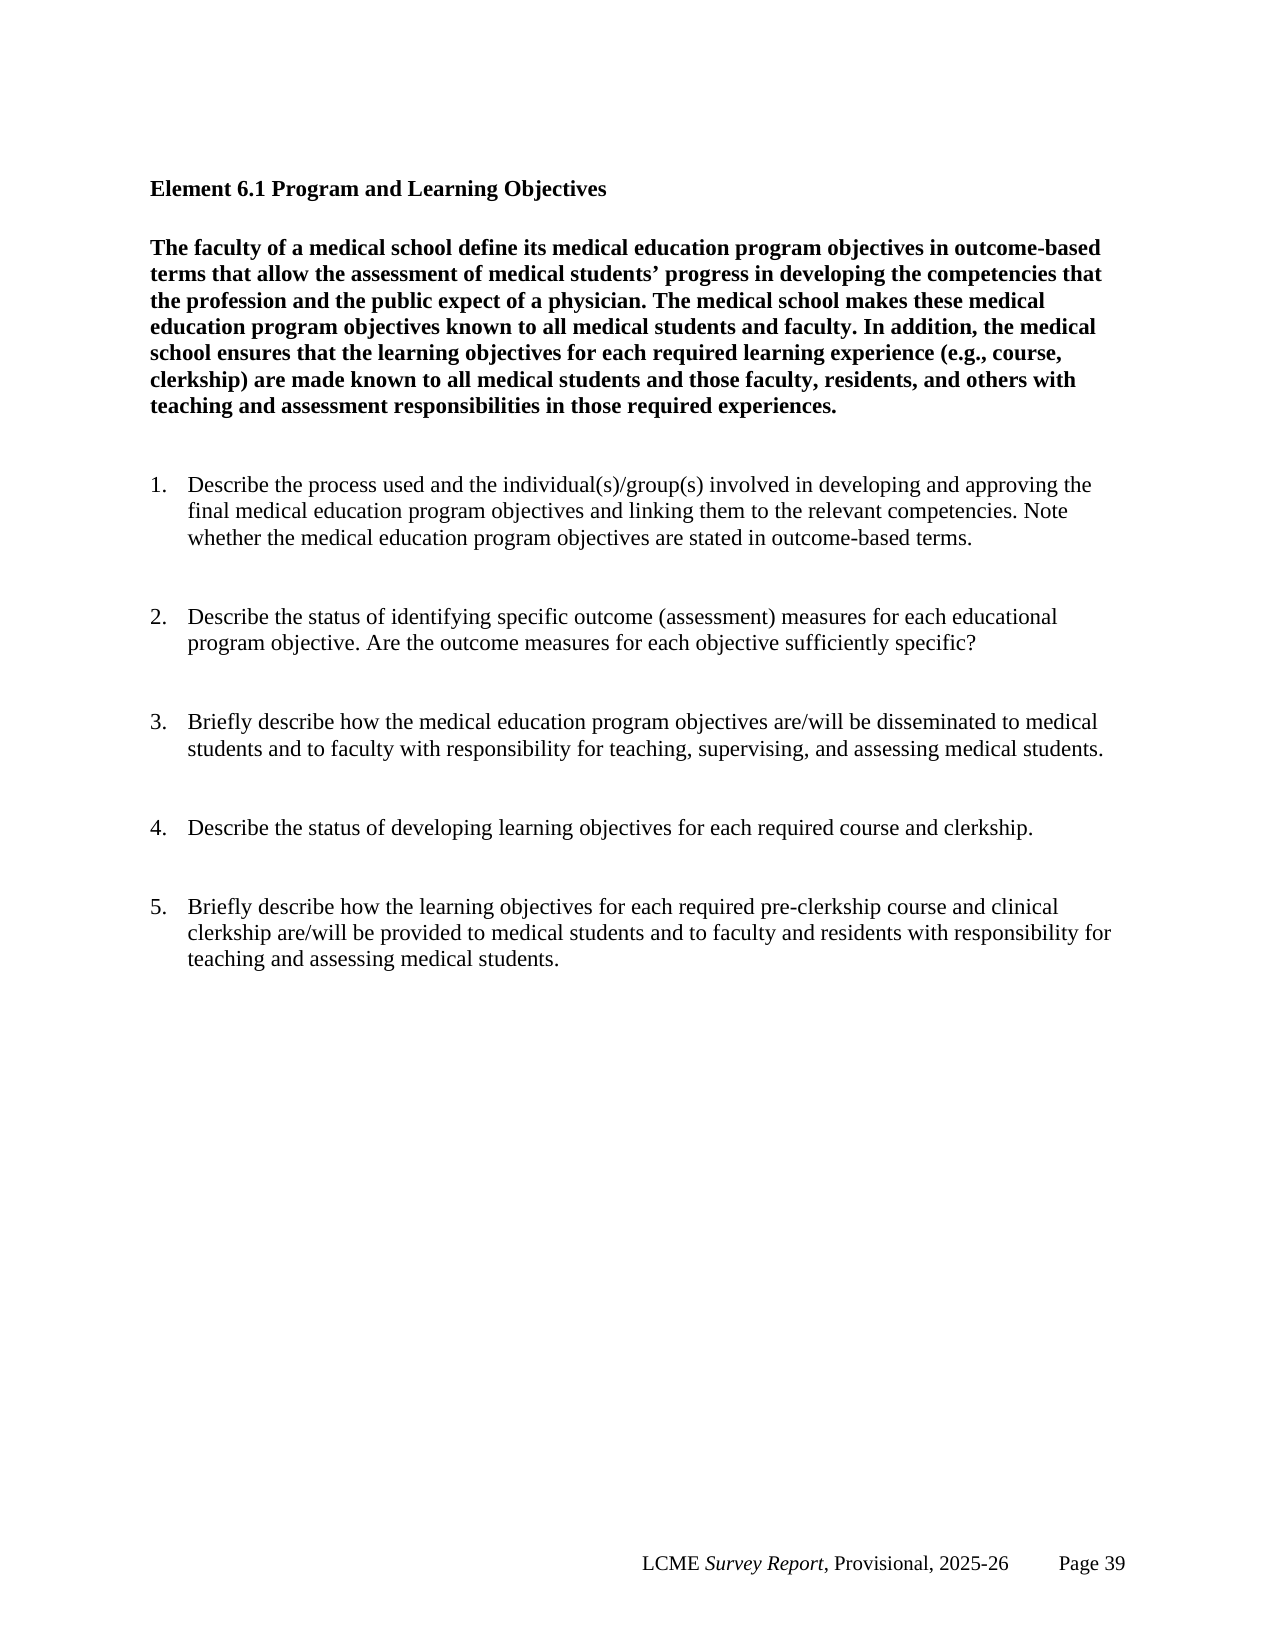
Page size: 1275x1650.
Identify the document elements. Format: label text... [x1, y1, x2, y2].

text 4. Describe the status of developing learning objectives for each required course and clerkship. [150, 814, 1125, 840]
text 1. Describe the process used and the individual(s)/group(s) involved in developing and approving the final medical education program objectives and linking them to the relevant competencies. Note whether the medical education program objectives are stated in outcome-based terms. [150, 471, 1125, 550]
text 3. Briefly describe how the medical education program objectives are/will be disseminated to medical students and to faculty with responsibility for teaching, supervising, and assessing medical students. [150, 708, 1125, 761]
text 2. Describe the status of identifying specific outcome (assessment) measures for each educational program objective. Are the outcome measures for each objective sufficiently specific? [150, 603, 1125, 656]
text 5. Briefly describe how the learning objectives for each required pre-clerkship course and clinical clerkship are/will be provided to medical students and to faculty and residents with responsibility for teaching and assessing medical students. [150, 893, 1125, 972]
text The faculty of a medical school define its medical education program objectives in outcome-based terms that allow the assessment of medical students’ progress in developing the competencies that the profession and the public expect of a physician. The medical school makes these medical education program objectives known to all medical students and faculty. In addition, the medical school ensures that the learning objectives for each required learning experience (e.g., course, clerkship) are made known to all medical students and those faculty, residents, and others with teaching and assessment responsibilities in those required experiences. [150, 234, 1125, 418]
subtitle Element 6.1 Program and Learning Objectives [150, 175, 1125, 201]
